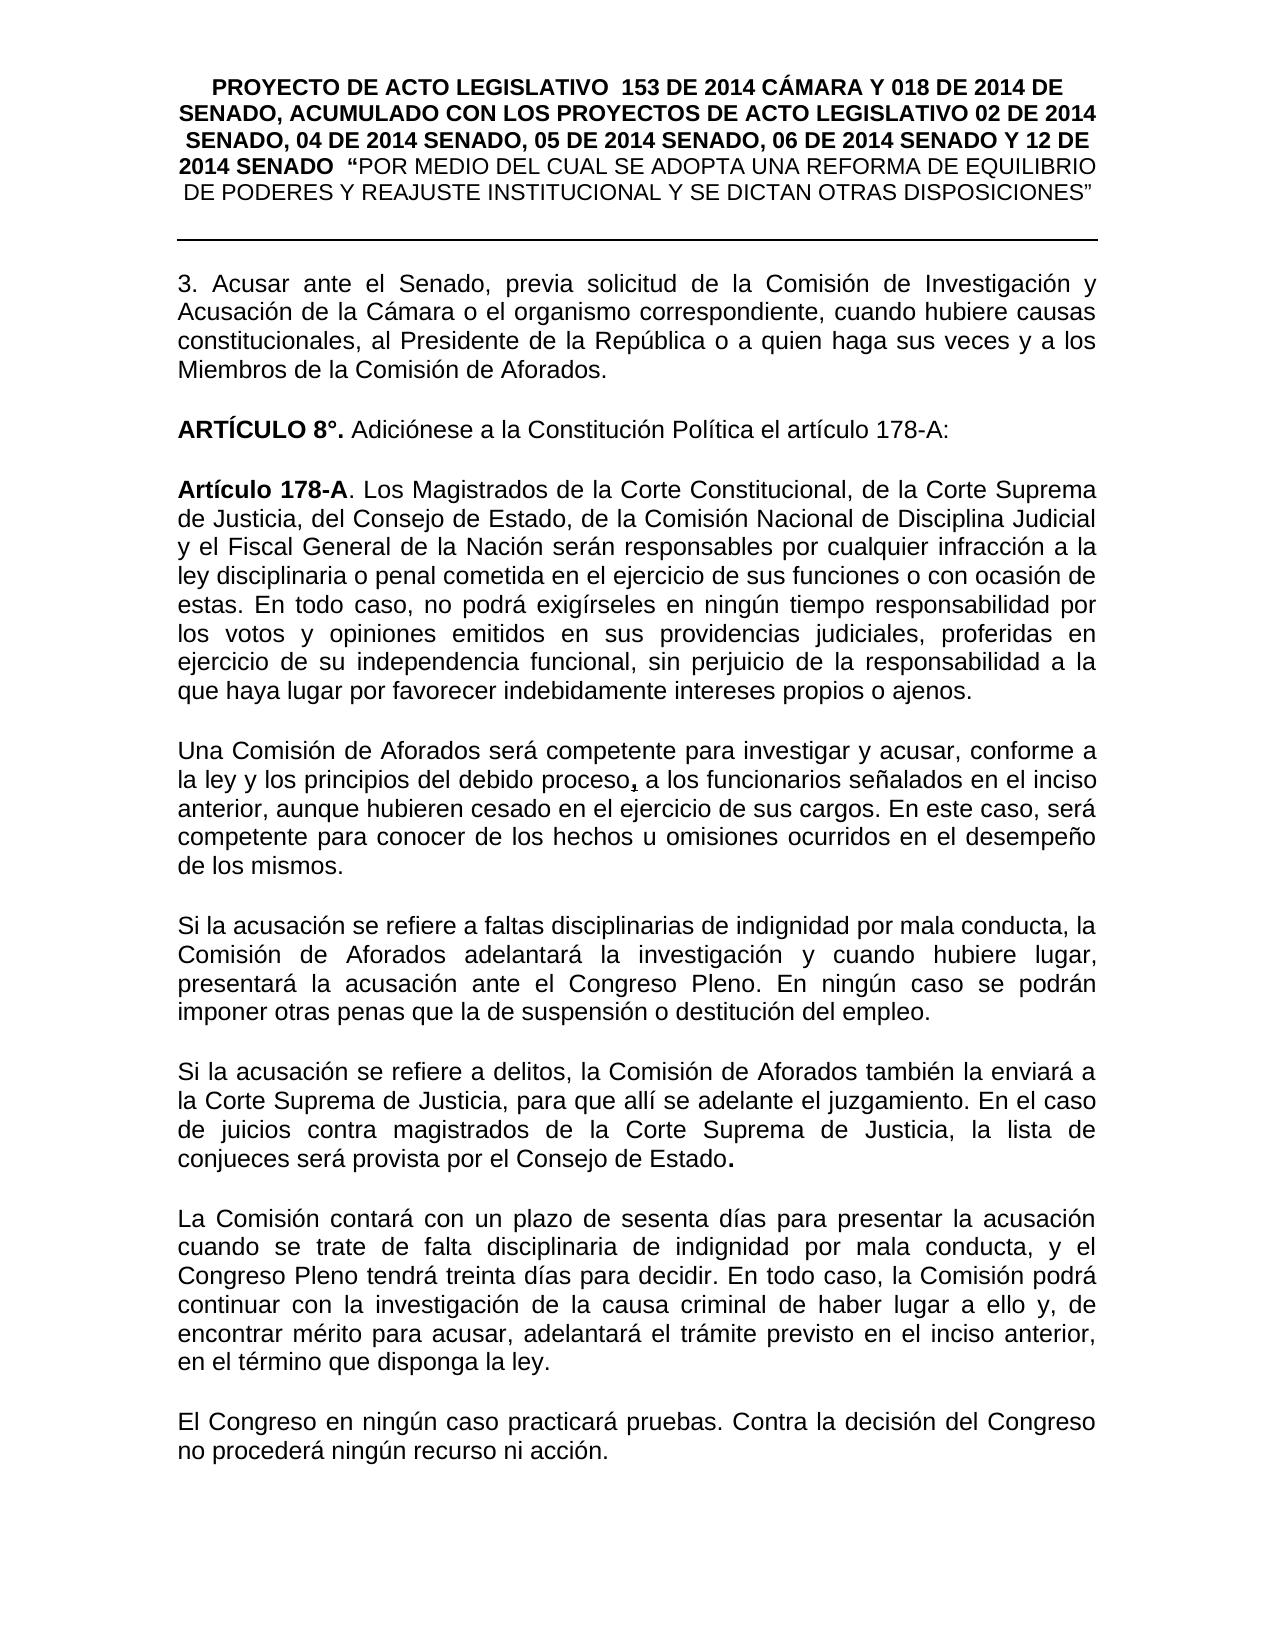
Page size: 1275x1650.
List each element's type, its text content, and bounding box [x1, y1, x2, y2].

text La Comisión contará con un plazo de sesenta días para presentar la acusación cuando se trate de falta disciplinaria de indignidad por mala conducta, y el Congreso Pleno tendrá treinta días para decidir. En todo caso, la Comisión podrá continuar con la investigación de la causa criminal de haber lugar a ello y, de encontrar mérito para acusar, adelantará el trámite previsto en el inciso anterior, en el término que disponga la ley. [177, 1203, 1098, 1376]
text El Congreso en ningún caso practicará pruebas. Contra la decisión del Congreso no procederá ningún recurso ni acción. [177, 1407, 1098, 1465]
text Una Comisión de Aforados será competente para investigar y acusar, conforme a la ley y los principios del debido proceso, a los funcionarios señalados en el inciso anterior, aunque hubieren cesado en el ejercicio de sus cargos. En este caso, será competente para conocer de los hechos u omisiones ocurridos en el desempeño de los mismos. [177, 736, 1098, 880]
text Artículo 178-A. Los Magistrados de la Corte Constitucional, de la Corte Suprema de Justicia, del Consejo de Estado, de la Comisión Nacional de Disciplina Judicial y el Fiscal General de la Nación serán responsables por cualquier infracción a la ley disciplinaria o penal cometida en el ejercicio de sus funciones o con ocasión de estas. En todo caso, no podrá exigírseles en ningún tiempo responsabilidad por los votos y opiniones emitidos en sus providencias judiciales, proferidas en ejercicio de su independencia funcional, sin perjuicio de la responsabilidad a la que haya lugar por favorecer indebidamente intereses propios o ajenos. [177, 475, 1098, 705]
text Si la acusación se refiere a delitos, la Comisión de Aforados también la enviará a la Corte Suprema de Justicia, para que allí se adelante el juzgamiento. En el caso de juicios contra magistrados de la Corte Suprema de Justicia, la lista de conjueces será provista por el Consejo de Estado. [177, 1057, 1098, 1172]
text 3. Acusar ante el Senado, previa solicitud de la Comisión de Investigación y Acusación de la Cámara o el organismo correspondiente, cuando hubiere causas constitucionales, al Presidente de la República o a quien haga sus veces y a los Miembros de la Comisión de Aforados. [177, 268, 1098, 383]
text Si la acusación se refiere a faltas disciplinarias de indignidad por mala conducta, la Comisión de Aforados adelantará la investigación y cuando hubiere lugar, presentará la acusación ante el Congreso Pleno. En ningún caso se podrán imponer otras penas que la de suspensión o destitución del empleo. [177, 911, 1098, 1026]
text ARTÍCULO 8°. Adiciónese a la Constitución Política el artículo 178-A: [177, 415, 1098, 443]
